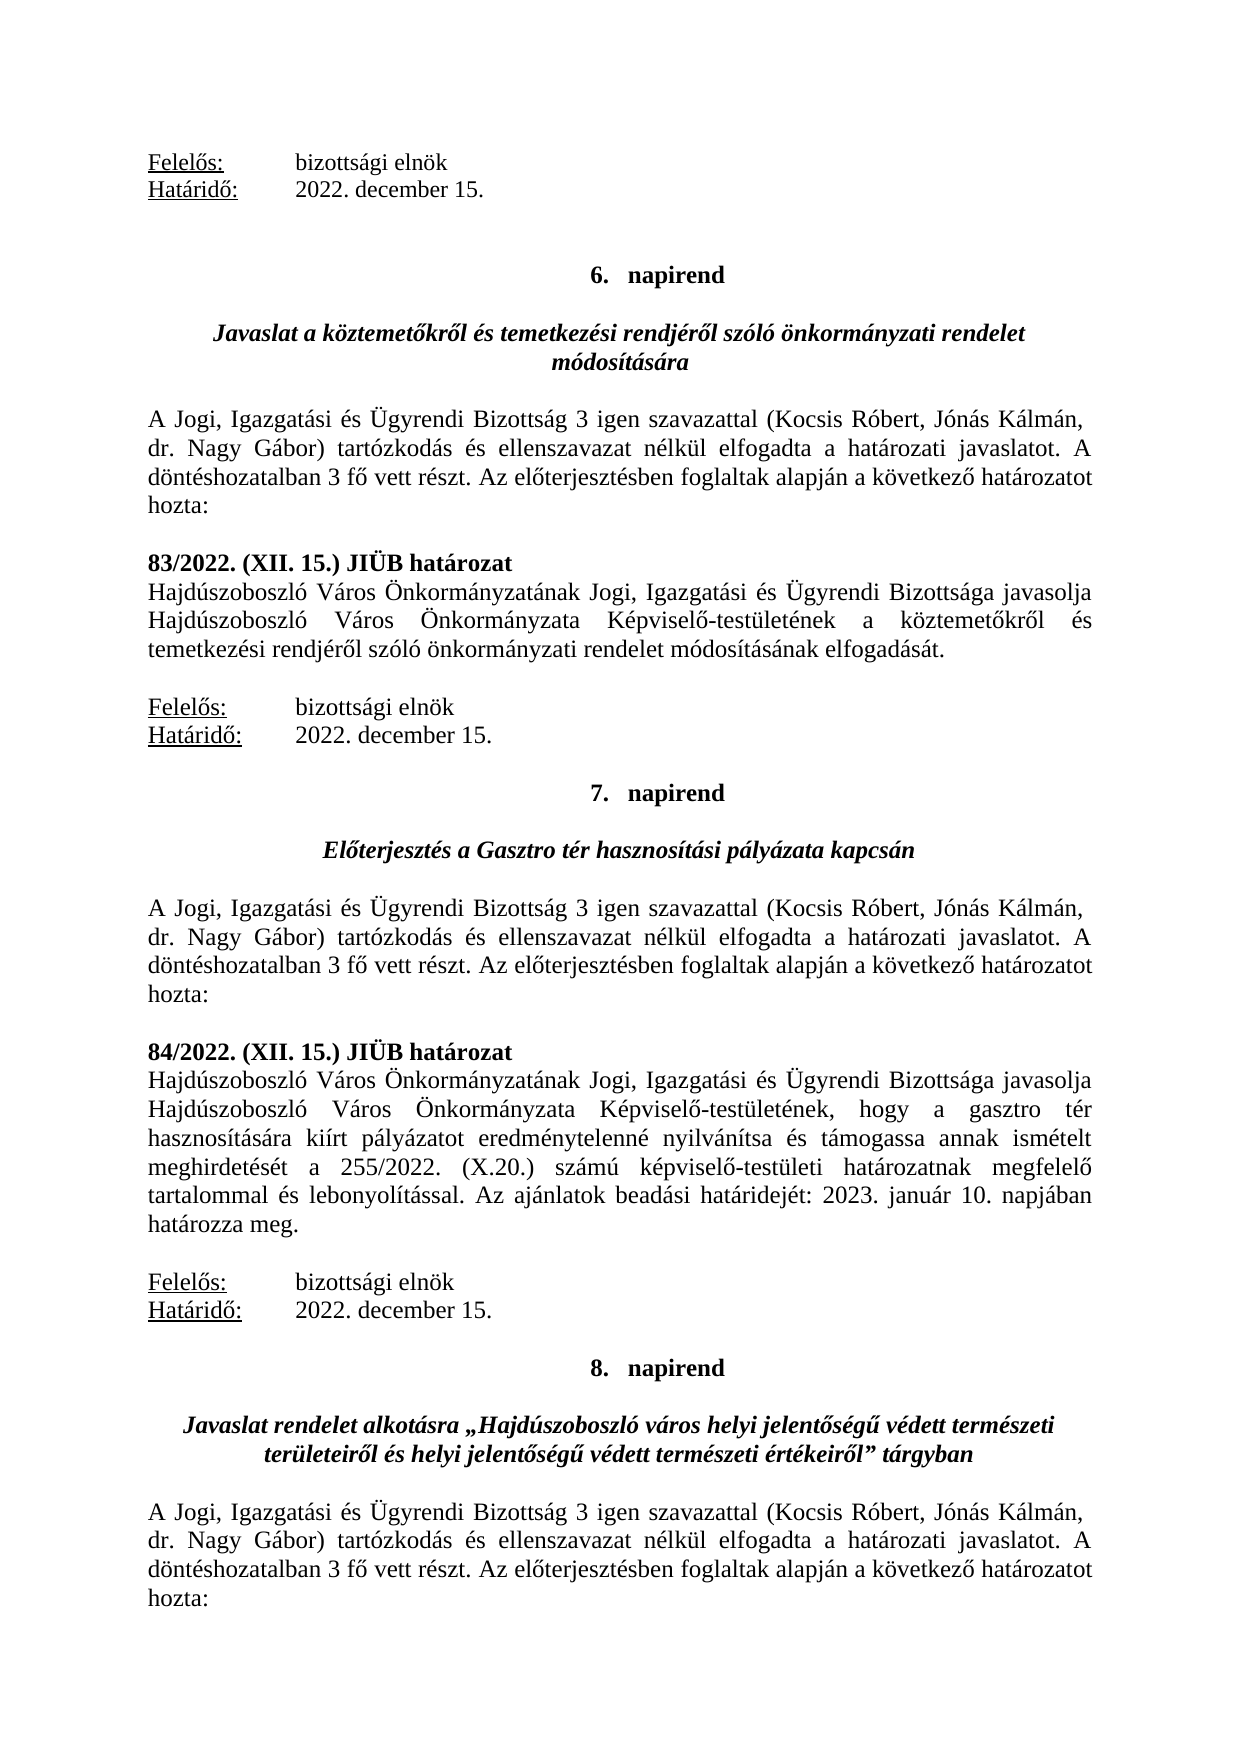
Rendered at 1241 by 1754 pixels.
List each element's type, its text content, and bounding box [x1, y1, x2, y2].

text Határidő: 2022. december 15. [148, 1295, 1093, 1324]
list napirend [223, 1353, 1093, 1382]
text Határidő: 2022. december 15. [148, 720, 1093, 749]
text 83/2022. (XII. 15.) JIÜB határozat [148, 548, 1093, 577]
text Hajdúszoboszló Város Önkormányzatának Jogi, Igazgatási és Ügyrendi Bizottsága javasolja Hajdúszoboszló Város Önkormányzata Képviselő-testületének, hogy a gasztro tér hasznosítására kiírt pályázatot eredménytelenné nyilvánítsa és támogassa annak ismételt meghirdetését a 255/2022. (X.20.) számú képviselő-testületi határozatnak megfelelő tartalommal és lebonyolítással. Az ajánlatok beadási határidejét: 2023. január 10. napjában határozza meg. [148, 1065, 1093, 1238]
text Előterjesztés a Gasztro tér hasznosítási pályázata kapcsán [148, 835, 1093, 864]
text Hajdúszoboszló Város Önkormányzatának Jogi, Igazgatási és Ügyrendi Bizottsága javasolja Hajdúszoboszló Város Önkormányzata Képviselő-testületének a köztemetőkről és temetkezési rendjéről szóló önkormányzati rendelet módosításának elfogadását. [148, 577, 1093, 663]
text Felelős: bizottsági elnök [148, 692, 1093, 720]
text 84/2022. (XII. 15.) JIÜB határozat [148, 1037, 1093, 1065]
text Felelős: bizottsági elnök [148, 148, 1093, 175]
text Javaslat a köztemetőkről és temetkezési rendjéről szóló önkormányzati rendelet módosítására [148, 318, 1093, 375]
text Határidő: 2022. december 15. [148, 175, 1093, 203]
list napirend [223, 260, 1093, 289]
list napirend [223, 778, 1093, 807]
text Javaslat rendelet alkotásra „Hajdúszoboszló város helyi jelentőségű védett természeti területeiről és helyi jelentőségű védett természeti értékeiről” tárgyban [148, 1410, 1093, 1468]
text Felelős: bizottsági elnök [148, 1267, 1093, 1295]
